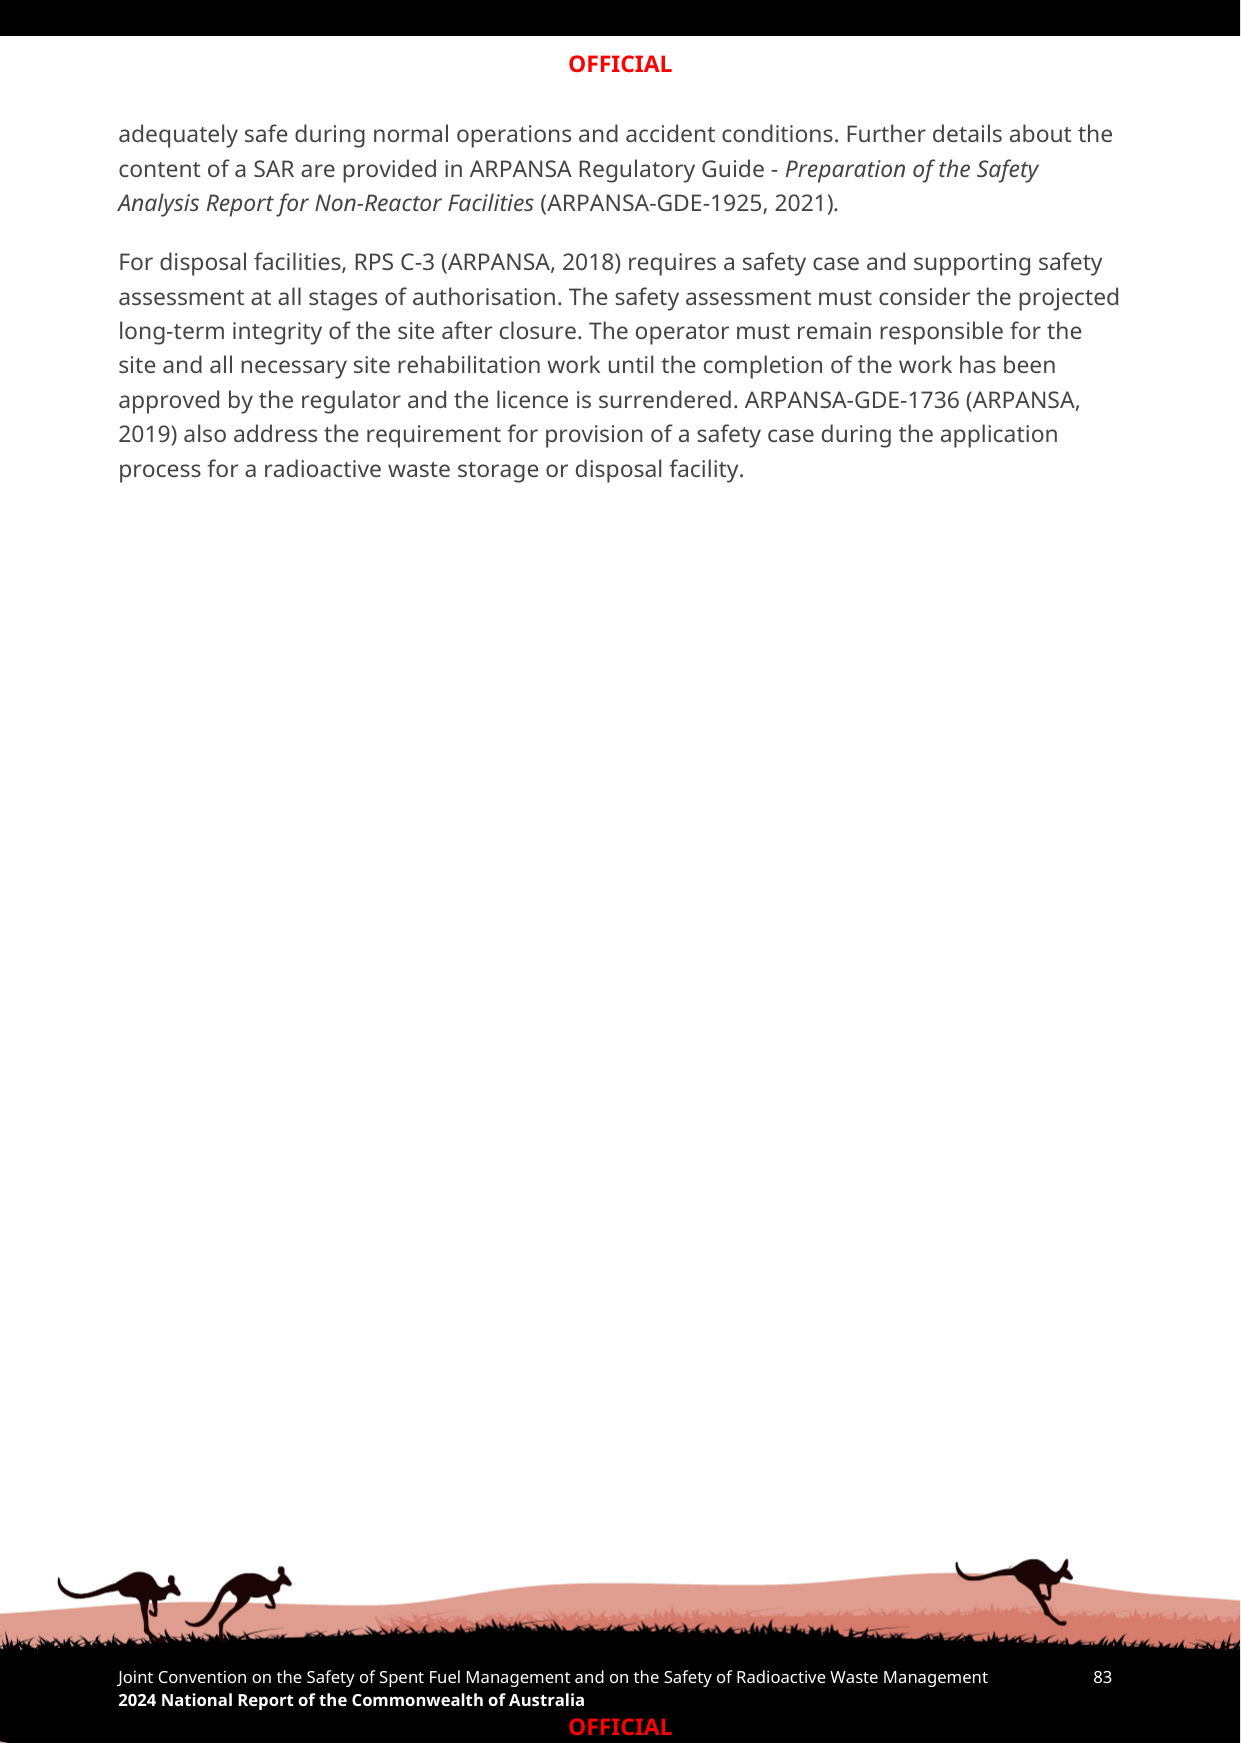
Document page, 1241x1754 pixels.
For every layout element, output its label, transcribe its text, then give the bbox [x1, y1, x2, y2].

picture [0, 0, 1241, 36]
picture [0, 1447, 1241, 1743]
text For disposal facilities, RPS C-3 (ARPANSA, 2018) requires a safety case and supporting safety assessment at all stages of authorisation. The safety assessment must consider the projected long-term integrity of the site after closure. The operator must remain responsible for the site and all necessary site rehabilitation work until the completion of the work has been approved by the regulator and the licence is surrendered. ARPANSA-GDE-1736 (ARPANSA, 2019) also address the requirement for provision of a safety case during the application process for a radioactive waste storage or disposal facility. [118, 246, 1122, 484]
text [118, 118, 1122, 218]
